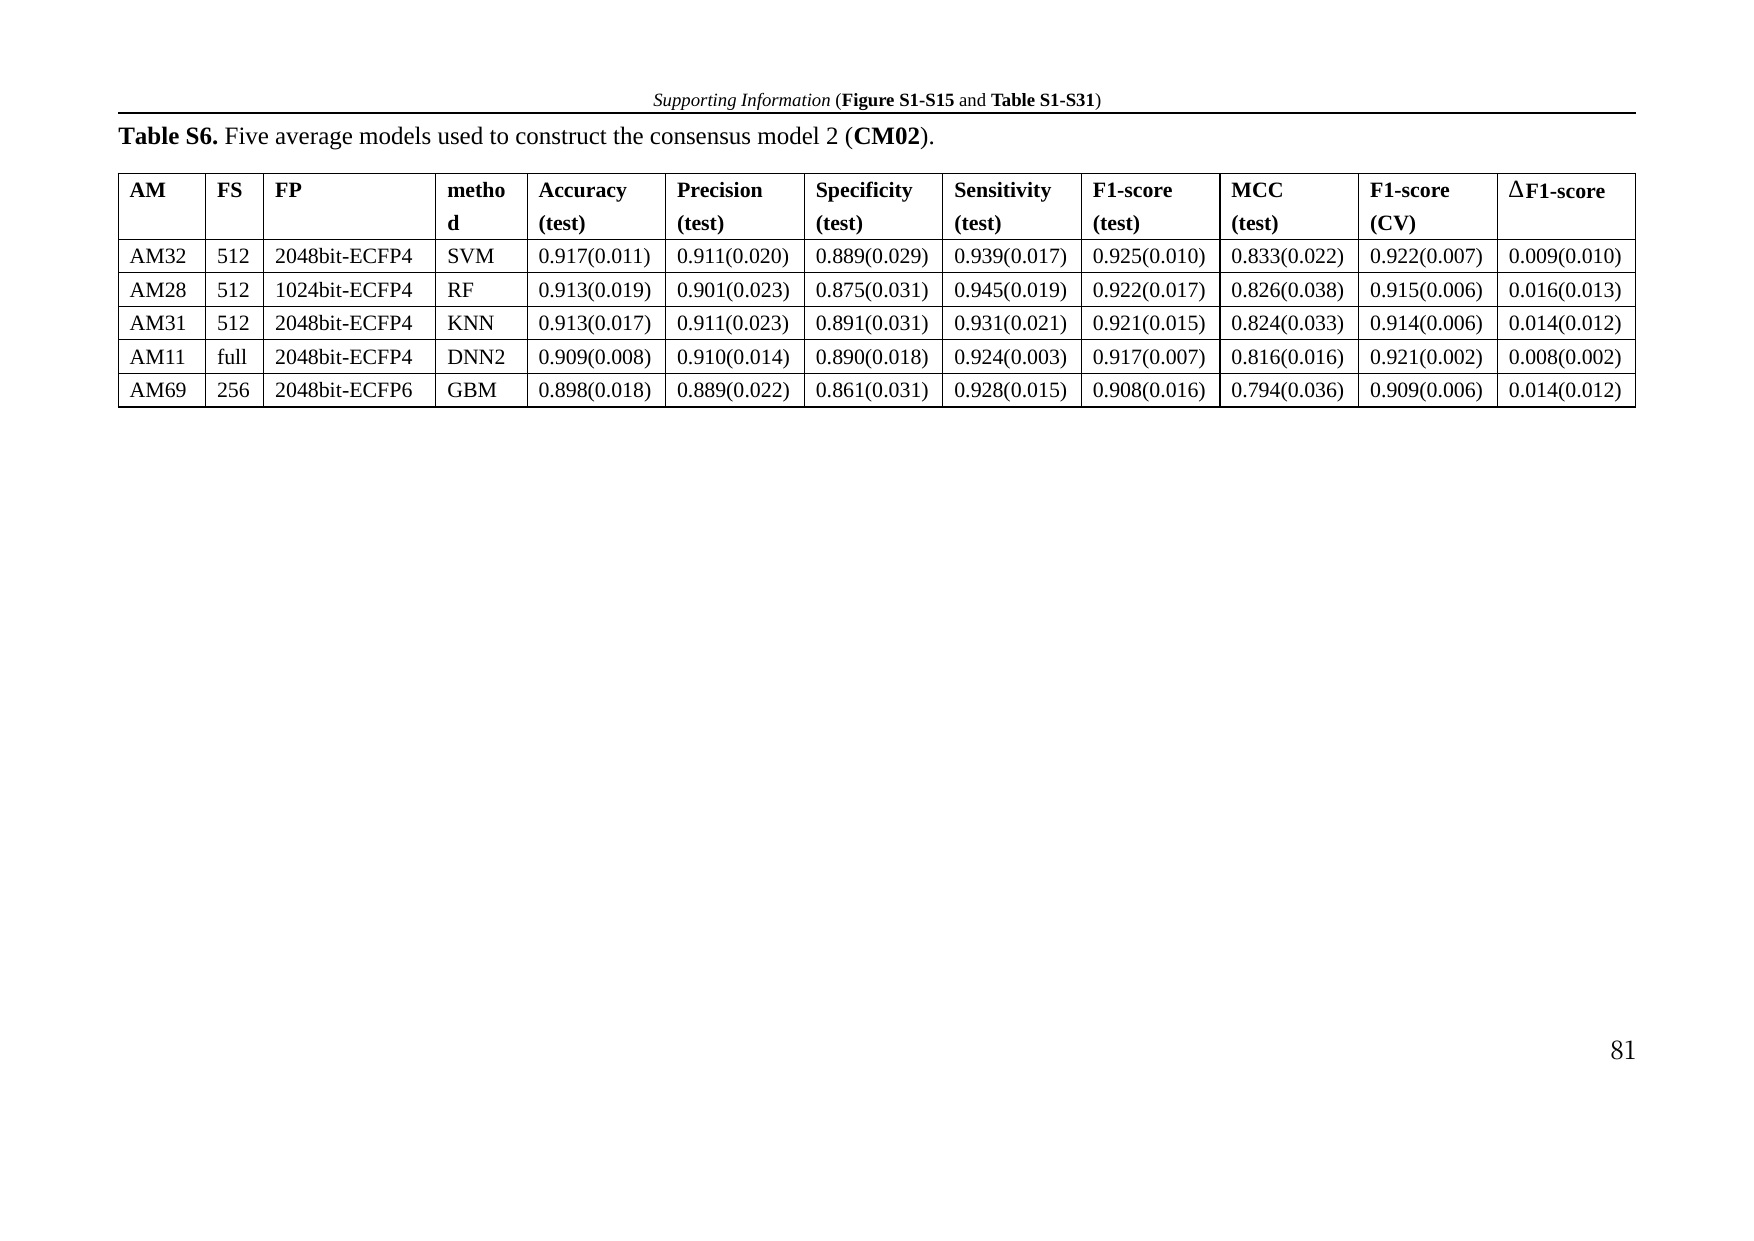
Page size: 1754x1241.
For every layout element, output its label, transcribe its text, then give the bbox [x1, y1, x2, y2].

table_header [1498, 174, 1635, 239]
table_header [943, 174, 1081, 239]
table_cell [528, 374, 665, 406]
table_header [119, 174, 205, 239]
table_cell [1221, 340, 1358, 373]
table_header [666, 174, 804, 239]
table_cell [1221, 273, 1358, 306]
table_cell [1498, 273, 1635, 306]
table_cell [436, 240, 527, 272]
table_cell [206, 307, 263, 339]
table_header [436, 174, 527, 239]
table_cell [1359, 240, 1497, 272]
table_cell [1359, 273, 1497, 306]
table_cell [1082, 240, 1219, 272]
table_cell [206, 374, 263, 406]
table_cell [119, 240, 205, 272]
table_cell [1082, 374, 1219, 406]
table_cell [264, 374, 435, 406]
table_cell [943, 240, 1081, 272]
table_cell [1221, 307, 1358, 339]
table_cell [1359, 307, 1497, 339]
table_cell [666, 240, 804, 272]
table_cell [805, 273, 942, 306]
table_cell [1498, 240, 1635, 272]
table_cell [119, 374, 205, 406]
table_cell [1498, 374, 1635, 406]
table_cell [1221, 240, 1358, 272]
text Table S6. Five average models used to construct the consensus model 2 (CM02). [118, 119, 1636, 152]
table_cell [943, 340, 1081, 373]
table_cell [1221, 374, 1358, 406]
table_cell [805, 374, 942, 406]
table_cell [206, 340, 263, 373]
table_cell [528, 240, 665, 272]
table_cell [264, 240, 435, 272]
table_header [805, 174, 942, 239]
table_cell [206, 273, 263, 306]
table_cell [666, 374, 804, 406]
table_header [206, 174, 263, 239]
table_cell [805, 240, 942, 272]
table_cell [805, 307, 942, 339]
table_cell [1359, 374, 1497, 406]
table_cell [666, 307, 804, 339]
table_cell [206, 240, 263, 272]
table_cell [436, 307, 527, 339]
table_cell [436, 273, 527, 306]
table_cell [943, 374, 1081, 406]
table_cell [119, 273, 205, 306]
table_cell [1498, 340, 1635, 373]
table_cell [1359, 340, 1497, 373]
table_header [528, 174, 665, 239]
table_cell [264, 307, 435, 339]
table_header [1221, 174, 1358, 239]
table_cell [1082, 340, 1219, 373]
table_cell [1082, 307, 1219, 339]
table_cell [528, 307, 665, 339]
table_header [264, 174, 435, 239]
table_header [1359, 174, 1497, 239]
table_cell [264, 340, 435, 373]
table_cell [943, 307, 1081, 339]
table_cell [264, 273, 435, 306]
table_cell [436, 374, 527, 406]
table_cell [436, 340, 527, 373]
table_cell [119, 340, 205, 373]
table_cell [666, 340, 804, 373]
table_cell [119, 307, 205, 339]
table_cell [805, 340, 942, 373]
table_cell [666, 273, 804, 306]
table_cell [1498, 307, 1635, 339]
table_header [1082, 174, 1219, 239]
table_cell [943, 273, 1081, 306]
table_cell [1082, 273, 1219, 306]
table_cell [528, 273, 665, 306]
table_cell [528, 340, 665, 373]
